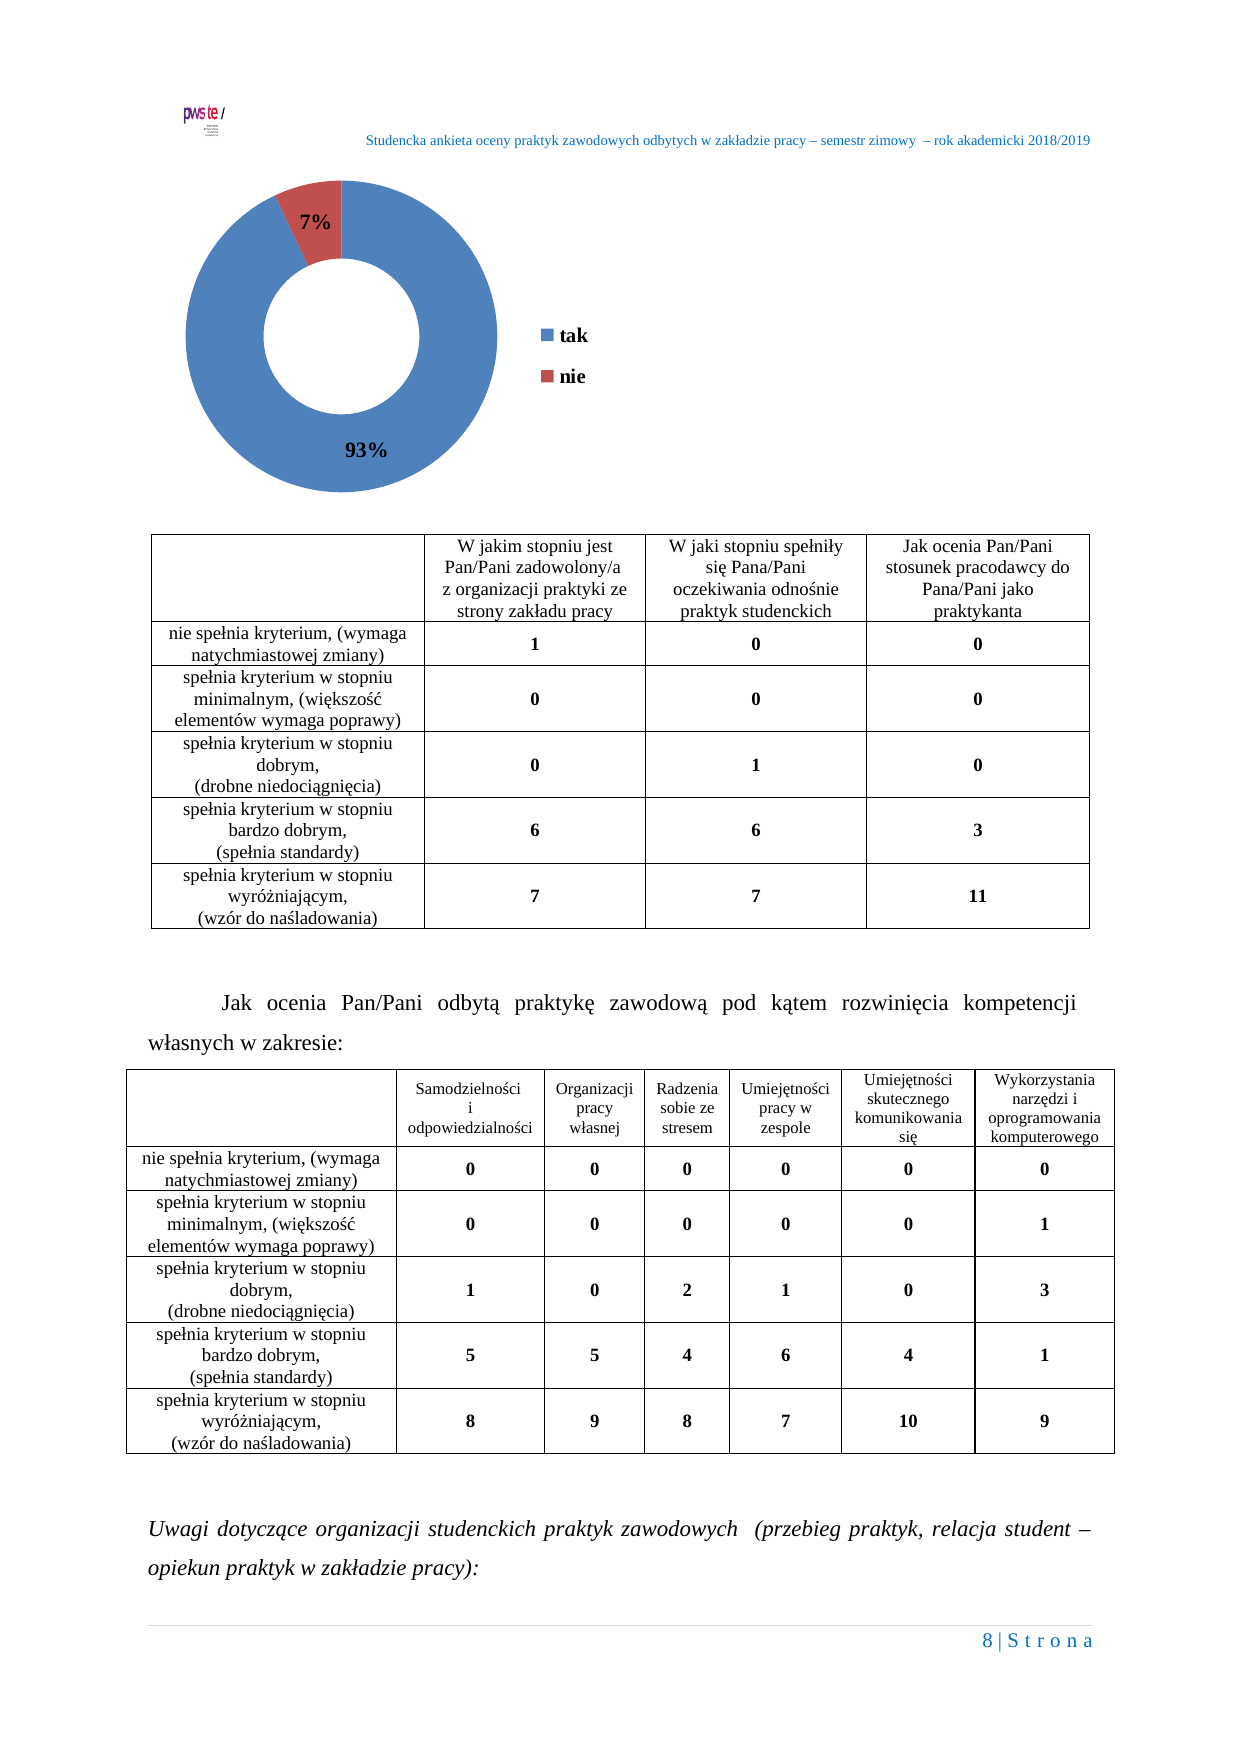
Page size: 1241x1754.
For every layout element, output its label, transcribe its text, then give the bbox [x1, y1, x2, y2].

table_cell 9 [545, 1389, 644, 1453]
table_cell 0 [646, 622, 866, 665]
table_cell 3 [867, 798, 1089, 862]
table_cell 1 [976, 1191, 1114, 1256]
table_cell 0 [867, 666, 1089, 731]
text Jak ocenia Pan/Pani odbytą praktykę zawodową pod kątem rozwinięcia kompetencji własnych w zakresie: [148, 989, 1092, 1055]
table_cell 10 [842, 1389, 974, 1453]
table_cell 6 [425, 798, 645, 862]
table_cell 1 [425, 622, 645, 665]
table_cell 0 [545, 1191, 644, 1256]
table_cell spełnia kryterium w stopniu minimalnym, (większość elementów wymaga poprawy) [127, 1191, 396, 1256]
table_cell 0 [645, 1147, 729, 1190]
table_cell nie spełnia kryterium, (wymaga natychmiastowej zmiany) [152, 622, 424, 665]
table_cell 0 [842, 1257, 974, 1322]
table_cell 9 [976, 1389, 1114, 1453]
table_cell 0 [842, 1191, 974, 1256]
table_cell 0 [425, 666, 645, 731]
table_cell 0 [867, 732, 1089, 797]
table_cell 0 [425, 732, 645, 797]
table_cell 6 [646, 798, 866, 862]
table_cell spełnia kryterium w stopniu minimalnym, (większość elementów wymaga poprawy) [152, 666, 424, 731]
table_cell 11 [867, 864, 1089, 928]
table_cell 0 [397, 1191, 544, 1256]
table_cell spełnia kryterium w stopniu dobrym, (drobne niedociągnięcia) [127, 1257, 396, 1322]
table_cell 4 [842, 1323, 974, 1387]
table_header [152, 535, 424, 621]
table_cell spełnia kryterium w stopniu wyróżniającym, (wzór do naśladowania) [127, 1389, 396, 1453]
table_header [127, 1070, 396, 1146]
table_cell spełnia kryterium w stopniu bardzo dobrym, (spełnia standardy) [127, 1323, 396, 1387]
table_cell 0 [730, 1191, 841, 1256]
table_cell 8 [645, 1389, 729, 1453]
table_cell nie spełnia kryterium, (wymaga natychmiastowej zmiany) [127, 1147, 396, 1190]
table_cell 1 [397, 1257, 544, 1322]
table_cell 7 [425, 864, 645, 928]
table_cell 0 [545, 1147, 644, 1190]
table_cell 0 [645, 1191, 729, 1256]
table_cell 1 [646, 732, 866, 797]
table_cell spełnia kryterium w stopniu wyróżniającym, (wzór do naśladowania) [152, 864, 424, 928]
table_cell 2 [645, 1257, 729, 1322]
table_header W jakim stopniu jest Pan/Pani zadowolony/a z organizacji praktyki ze strony zakładu pracy [425, 535, 645, 621]
table_cell 0 [842, 1147, 974, 1190]
table_cell 6 [730, 1323, 841, 1387]
picture [147, 73, 366, 146]
table_cell 0 [646, 666, 866, 731]
table_header Umiejętności skutecznego komunikowania się [842, 1070, 974, 1146]
table_header W jaki stopniu spełniły się Pana/Pani oczekiwania odnośnie praktyk studenckich [646, 535, 866, 621]
table_cell 1 [730, 1257, 841, 1322]
table_cell 3 [976, 1257, 1114, 1322]
table_header Organizacji pracy własnej [545, 1070, 644, 1146]
table_cell 1 [976, 1323, 1114, 1387]
table_cell 5 [397, 1323, 544, 1387]
table_cell 0 [976, 1147, 1114, 1190]
text Uwagi dotyczące organizacji studenckich praktyk zawodowych (przebieg praktyk, relacja student – opiekun praktyk w zakładzie pracy): [148, 1514, 1092, 1580]
table_cell 0 [730, 1147, 841, 1190]
table_header Samodzielności i odpowiedzialności [397, 1070, 544, 1146]
table_header Radzenia sobie ze stresem [645, 1070, 729, 1146]
table_cell 7 [646, 864, 866, 928]
table_header Jak ocenia Pan/Pani stosunek pracodawcy do Pana/Pani jako praktykanta [867, 535, 1089, 621]
table_cell 0 [397, 1147, 544, 1190]
table_cell 0 [867, 622, 1089, 665]
table_cell 7 [730, 1389, 841, 1453]
table_header Wykorzystania narzędzi i oprogramowania komputerowego [976, 1070, 1114, 1146]
table_cell spełnia kryterium w stopniu dobrym, (drobne niedociągnięcia) [152, 732, 424, 797]
table_cell 0 [545, 1257, 644, 1322]
table_cell 4 [645, 1323, 729, 1387]
table_cell 8 [397, 1389, 544, 1453]
table_cell 5 [545, 1323, 644, 1387]
table_cell spełnia kryterium w stopniu bardzo dobrym, (spełnia standardy) [152, 798, 424, 862]
table_header Umiejętności pracy w zespole [730, 1070, 841, 1146]
